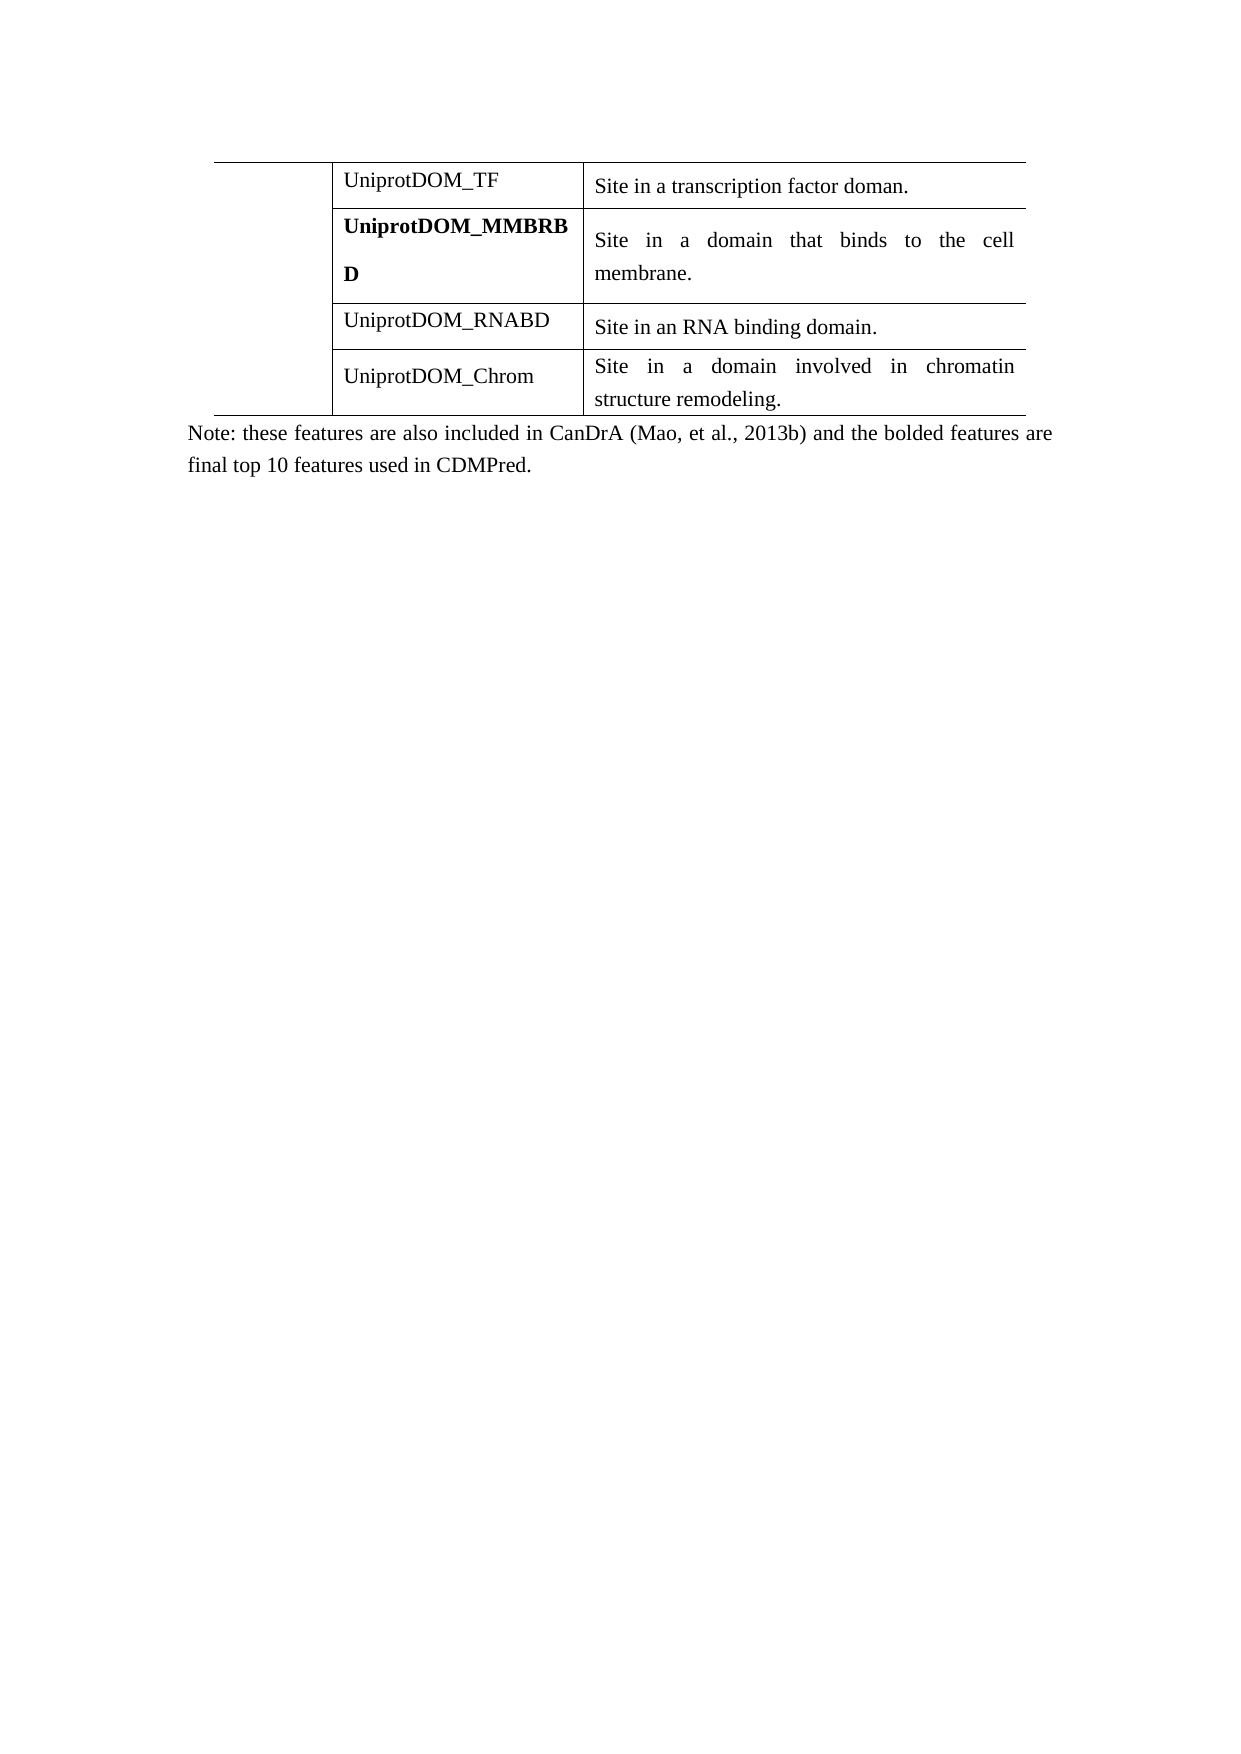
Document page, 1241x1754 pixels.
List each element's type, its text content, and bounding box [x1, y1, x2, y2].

table_cell UniprotDOM_Chrom [333, 350, 583, 415]
table_cell UniprotDOM_RNABD [333, 304, 583, 349]
table_cell Site in a domain that binds to the cell membrane. [584, 209, 1026, 303]
text Note: these features are also included in CanDrA (Mao, et al., 2013b) and the bolded features are final top 10 features used in CDMPred. [187, 416, 1053, 481]
table_cell UniprotDOM_MMBRBD [333, 209, 583, 303]
table_cell Site in a transcription factor doman. [584, 163, 1026, 208]
table_cell UniprotDOM_TF [333, 163, 583, 208]
table_cell Site in an RNA binding domain. [584, 304, 1026, 349]
table_cell Site in a domain involved in chromatin structure remodeling. [584, 350, 1026, 415]
